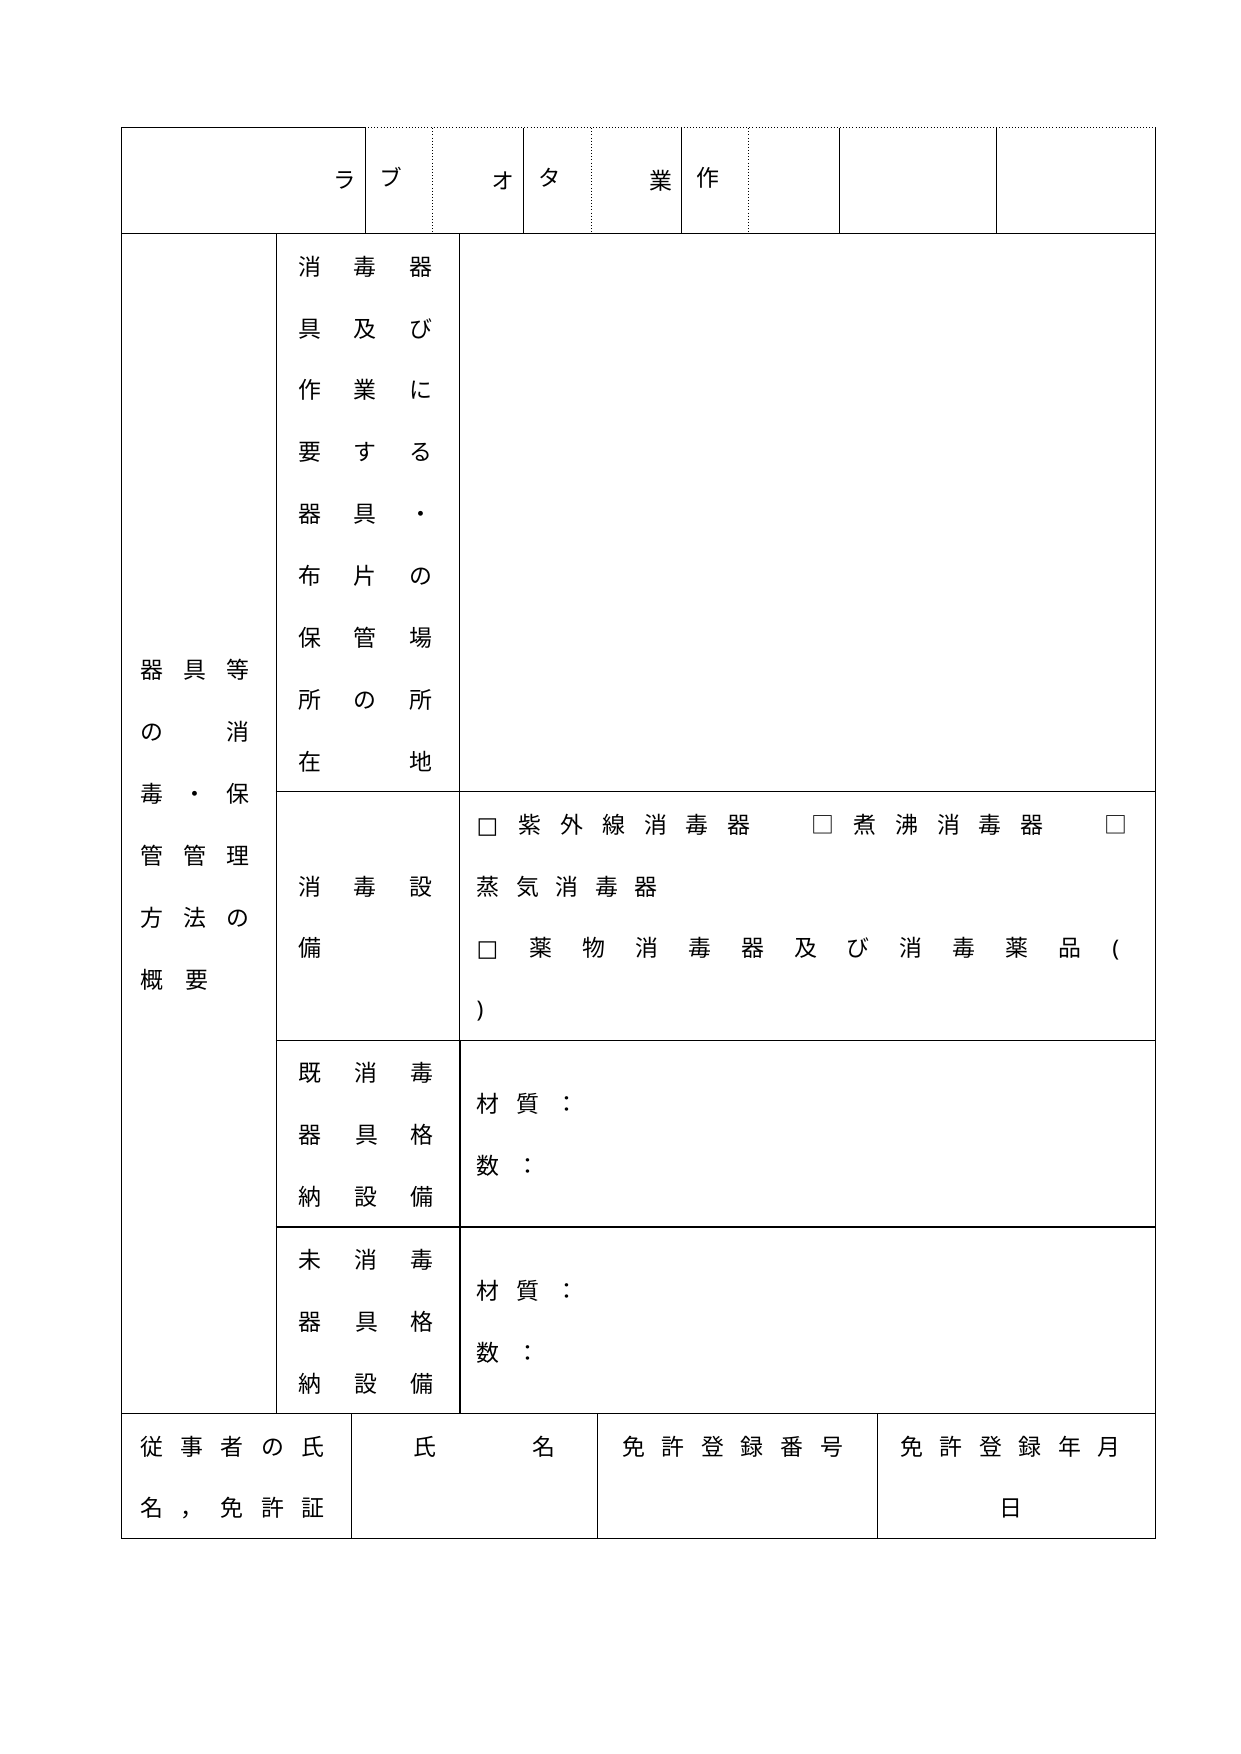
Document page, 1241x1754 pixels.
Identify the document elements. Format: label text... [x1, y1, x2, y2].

table_cell 氏 名 [352, 1414, 597, 1538]
table_cell 作業衣 [682, 127, 748, 233]
table_cell 既消毒器具格納設備 [277, 1041, 459, 1226]
table_cell [460, 234, 1155, 791]
table_cell □紫外線消毒器 □煮沸消毒器 □蒸気消毒器 □薬物消毒器及び消毒薬品( ) [460, 792, 1155, 1040]
table_cell 消毒設備 [277, 792, 459, 1040]
table_cell 未消毒器具格納設備 [277, 1228, 459, 1413]
table_cell 従事者の氏名，免許証番号及び免許年月日 [122, 1414, 351, 1538]
table_cell タオル [523, 127, 591, 233]
table_cell 免許登録番号 [598, 1414, 877, 1538]
table_cell 本 [432, 127, 523, 233]
table_cell 材質： 数： [461, 1228, 1155, 1413]
table_cell 器具等の消毒・保管管理方法の概要 [122, 234, 276, 1413]
table_cell 消毒器具及び作業に要する器具・布片の保管場所の所在地 [277, 234, 459, 791]
table_cell 材質： 数： [461, 1041, 1155, 1226]
table_cell 枚 [591, 127, 681, 233]
table_cell [997, 127, 1155, 233]
table_cell [840, 127, 996, 233]
table_cell 免許登録年月日 [878, 1414, 1155, 1538]
table_cell ブラシ [366, 127, 432, 233]
table_cell 枚 [749, 127, 839, 233]
